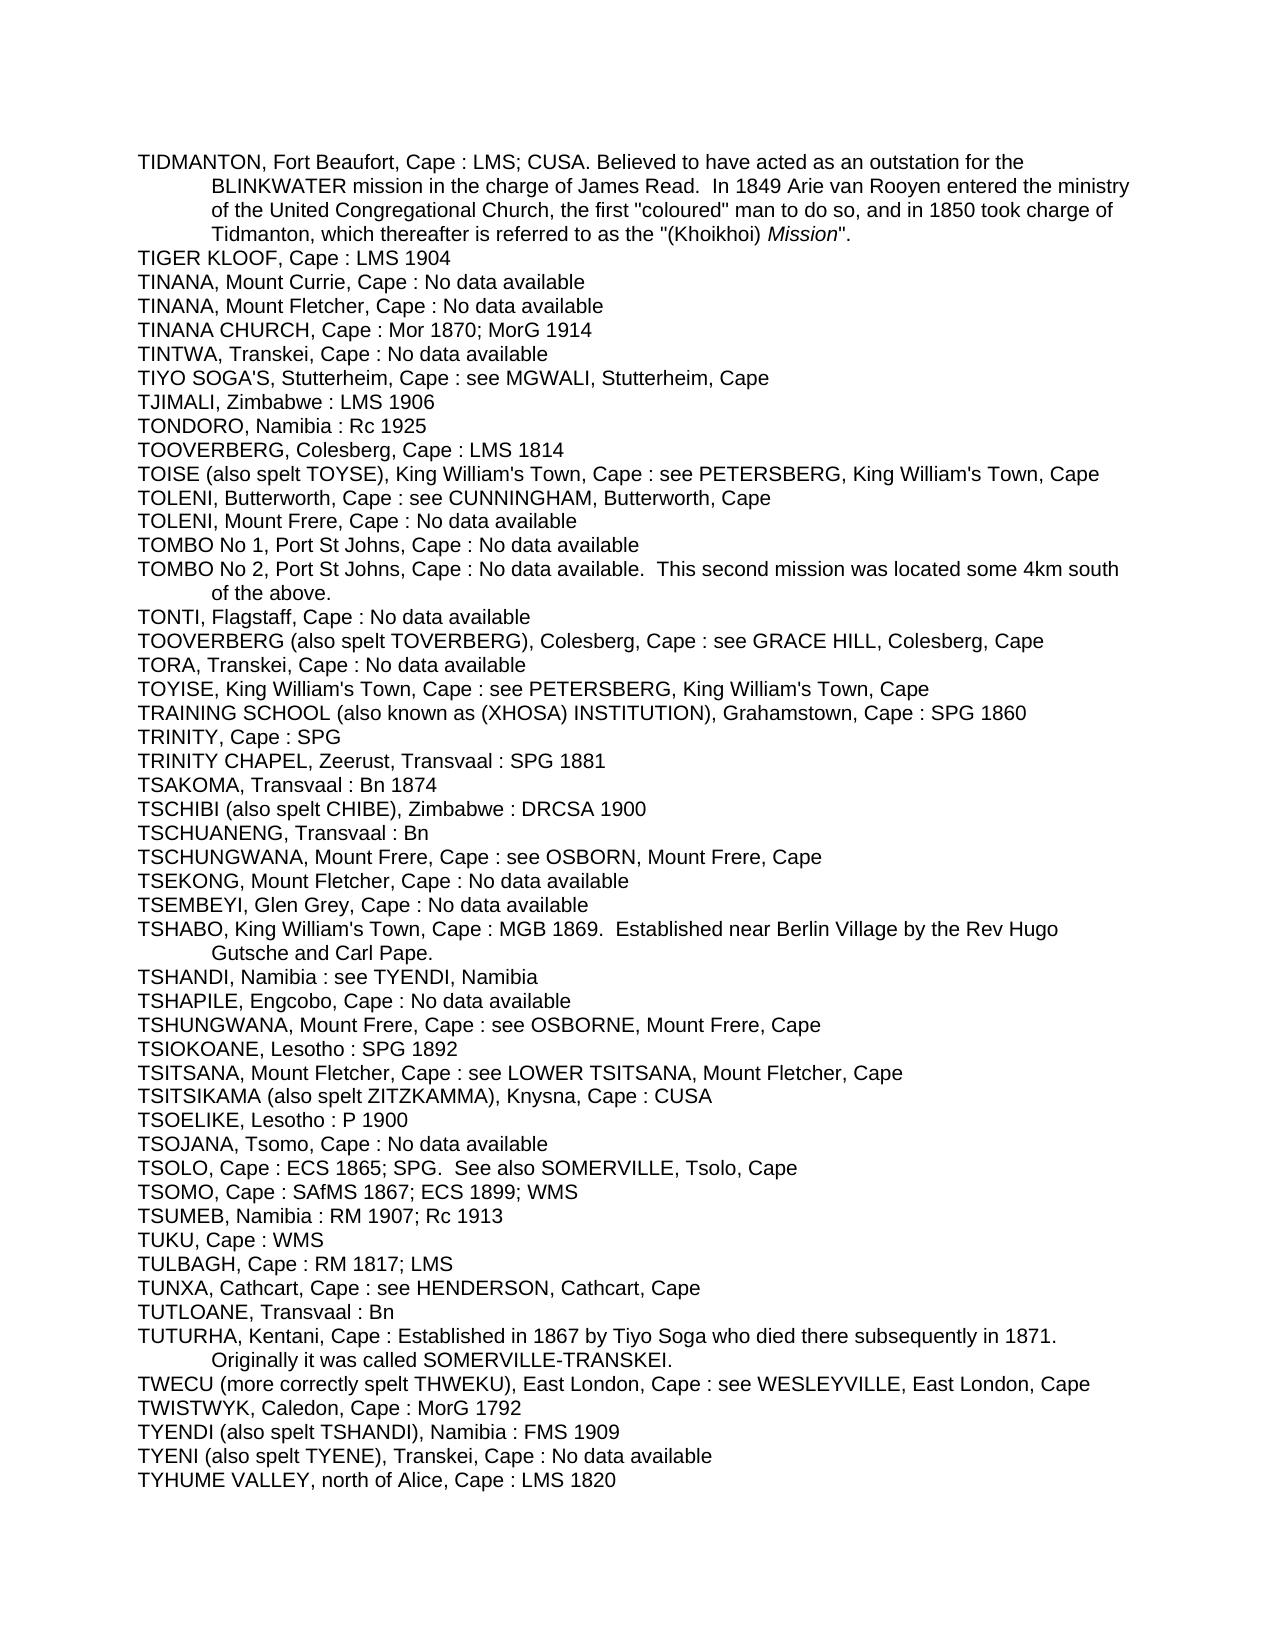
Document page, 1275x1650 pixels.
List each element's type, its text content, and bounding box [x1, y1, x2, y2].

text TSOJANA, Tsomo, Cape : No data available [137, 1132, 1138, 1156]
text TSHUNGWANA, Mount Frere, Cape : see OSBORNE, Mount Frere, Cape [137, 1012, 1138, 1036]
text TSCHIBI (also spelt CHIBE), Zimbabwe : DRCSA 1900 [137, 797, 1138, 821]
text TRINITY, Cape : SPG [137, 725, 1138, 749]
text TSHANDI, Namibia : see TYENDI, Namibia [137, 964, 1138, 988]
text TSITSIKAMA (also spelt ZITZKAMMA), Knysna, Cape : CUSA [137, 1084, 1138, 1108]
text TINANA, Mount Currie, Cape : No data available [137, 270, 1138, 294]
text TYHUME VALLEY, north of Alice, Cape : LMS 1820 [137, 1468, 1138, 1492]
text TSOELIKE, Lesotho : P 1900 [137, 1108, 1138, 1132]
text TSHAPILE, Engcobo, Cape : No data available [137, 988, 1138, 1012]
text TOOVERBERG, Colesberg, Cape : LMS 1814 [137, 437, 1138, 461]
text TINANA, Mount Fletcher, Cape : No data available [137, 294, 1138, 318]
text TUTURHA, Kentani, Cape : Established in 1867 by Tiyo Soga who died there subsequently in 1871. Originally it was called SOMERVILLE-TRANSKEI. [137, 1324, 1138, 1372]
text TSAKOMA, Transvaal : Bn 1874 [137, 773, 1138, 797]
text TONDORO, Namibia : Rc 1925 [137, 413, 1138, 437]
text TINANA CHURCH, Cape : Mor 1870; MorG 1914 [137, 318, 1138, 342]
text TWECU (more correctly spelt THWEKU), East London, Cape : see WESLEYVILLE, East London, Cape [137, 1372, 1138, 1396]
text TUNXA, Cathcart, Cape : see HENDERSON, Cathcart, Cape [137, 1276, 1138, 1300]
text TOISE (also spelt TOYSE), King William's Town, Cape : see PETERSBERG, King William's Town, Cape [137, 461, 1138, 485]
text TIYO SOGA'S, Stutterheim, Cape : see MGWALI, Stutterheim, Cape [137, 366, 1138, 389]
text TRINITY CHAPEL, Zeerust, Transvaal : SPG 1881 [137, 749, 1138, 773]
text TOMBO No 2, Port St Johns, Cape : No data available. This second mission was located some 4km south of the above. [137, 557, 1138, 605]
text TORA, Transkei, Cape : No data available [137, 653, 1138, 677]
text TRAINING SCHOOL (also known as (XHOSA) INSTITUTION), Grahamstown, Cape : SPG 1860 [137, 701, 1138, 725]
text TJIMALI, Zimbabwe : LMS 1906 [137, 389, 1138, 413]
text TOLENI, Mount Frere, Cape : No data available [137, 509, 1138, 533]
text TYENDI (also spelt TSHANDI), Namibia : FMS 1909 [137, 1420, 1138, 1444]
text TOLENI, Butterworth, Cape : see CUNNINGHAM, Butterworth, Cape [137, 485, 1138, 509]
text TSIOKOANE, Lesotho : SPG 1892 [137, 1036, 1138, 1060]
text TOOVERBERG (also spelt TOVERBERG), Colesberg, Cape : see GRACE HILL, Colesberg, Cape [137, 629, 1138, 653]
text TOMBO No 1, Port St Johns, Cape : No data available [137, 533, 1138, 557]
text TINTWA, Transkei, Cape : No data available [137, 342, 1138, 366]
text TYENI (also spelt TYENE), Transkei, Cape : No data available [137, 1444, 1138, 1468]
text TOYISE, King William's Town, Cape : see PETERSBERG, King William's Town, Cape [137, 677, 1138, 701]
text TSUMEB, Namibia : RM 1907; Rc 1913 [137, 1204, 1138, 1228]
text TWISTWYK, Caledon, Cape : MorG 1792 [137, 1396, 1138, 1420]
text TSEMBEYI, Glen Grey, Cape : No data available [137, 893, 1138, 917]
text TSCHUANENG, Transvaal : Bn [137, 821, 1138, 845]
text TUKU, Cape : WMS [137, 1228, 1138, 1252]
text TSEKONG, Mount Fletcher, Cape : No data available [137, 869, 1138, 893]
text TIDMANTON, Fort Beaufort, Cape : LMS; CUSA. Believed to have acted as an outstation for the BLINKWATER mission in the charge of James Read. In 1849 Arie van Rooyen entered the ministry of the United Congregational Church, the first "coloured" man to do so, and in 1850 took charge of Tidmanton, which thereafter is referred to as the "(Khoikhoi) Mission". [137, 150, 1138, 246]
text TIGER KLOOF, Cape : LMS 1904 [137, 246, 1138, 270]
text TSITSANA, Mount Fletcher, Cape : see LOWER TSITSANA, Mount Fletcher, Cape [137, 1060, 1138, 1084]
text TSHABO, King William's Town, Cape : MGB 1869. Established near Berlin Village by the Rev Hugo Gutsche and Carl Pape. [137, 917, 1138, 964]
text TSCHUNGWANA, Mount Frere, Cape : see OSBORN, Mount Frere, Cape [137, 845, 1138, 869]
text TONTI, Flagstaff, Cape : No data available [137, 605, 1138, 629]
text TSOMO, Cape : SAfMS 1867; ECS 1899; WMS [137, 1180, 1138, 1204]
text TSOLO, Cape : ECS 1865; SPG. See also SOMERVILLE, Tsolo, Cape [137, 1156, 1138, 1180]
text TULBAGH, Cape : RM 1817; LMS [137, 1252, 1138, 1276]
text TUTLOANE, Transvaal : Bn [137, 1300, 1138, 1324]
